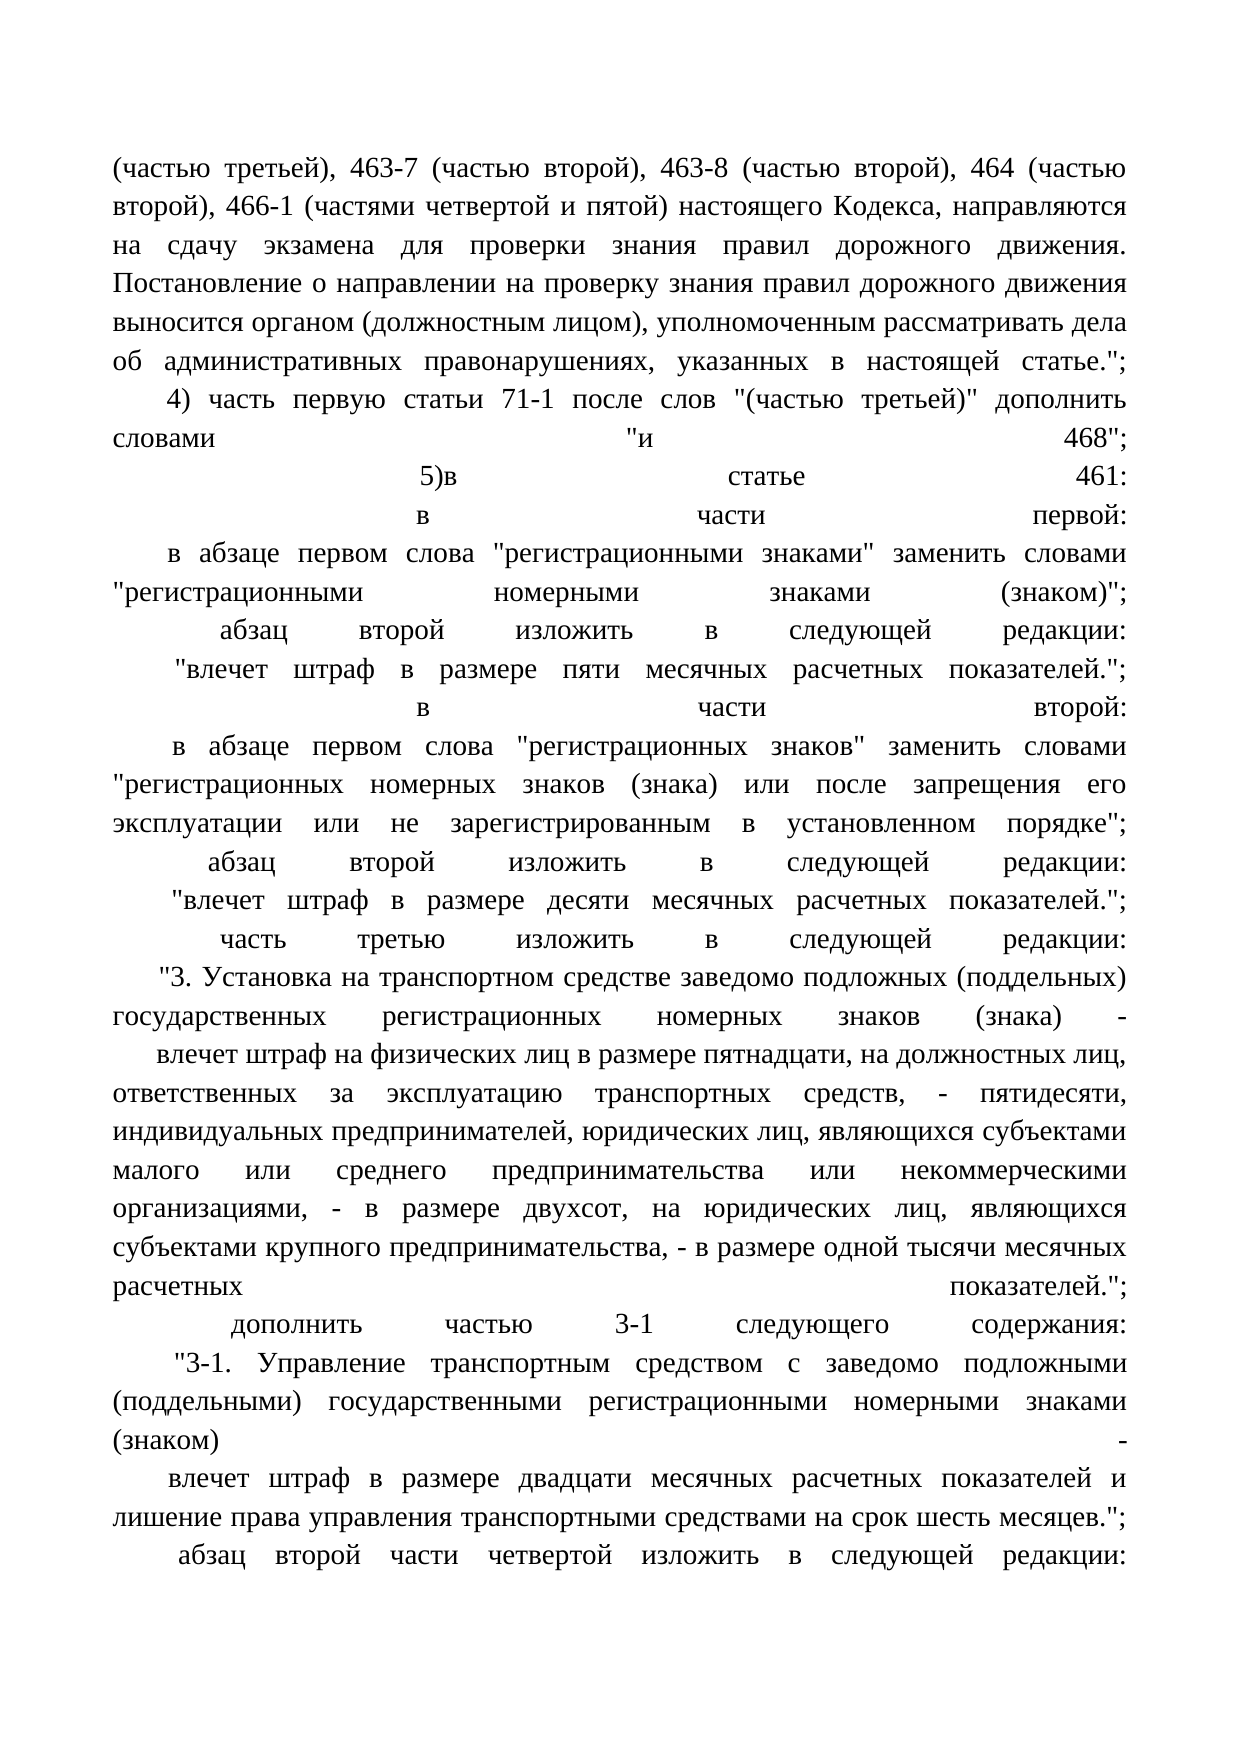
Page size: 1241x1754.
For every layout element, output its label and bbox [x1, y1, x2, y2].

text [112, 150, 1128, 1571]
